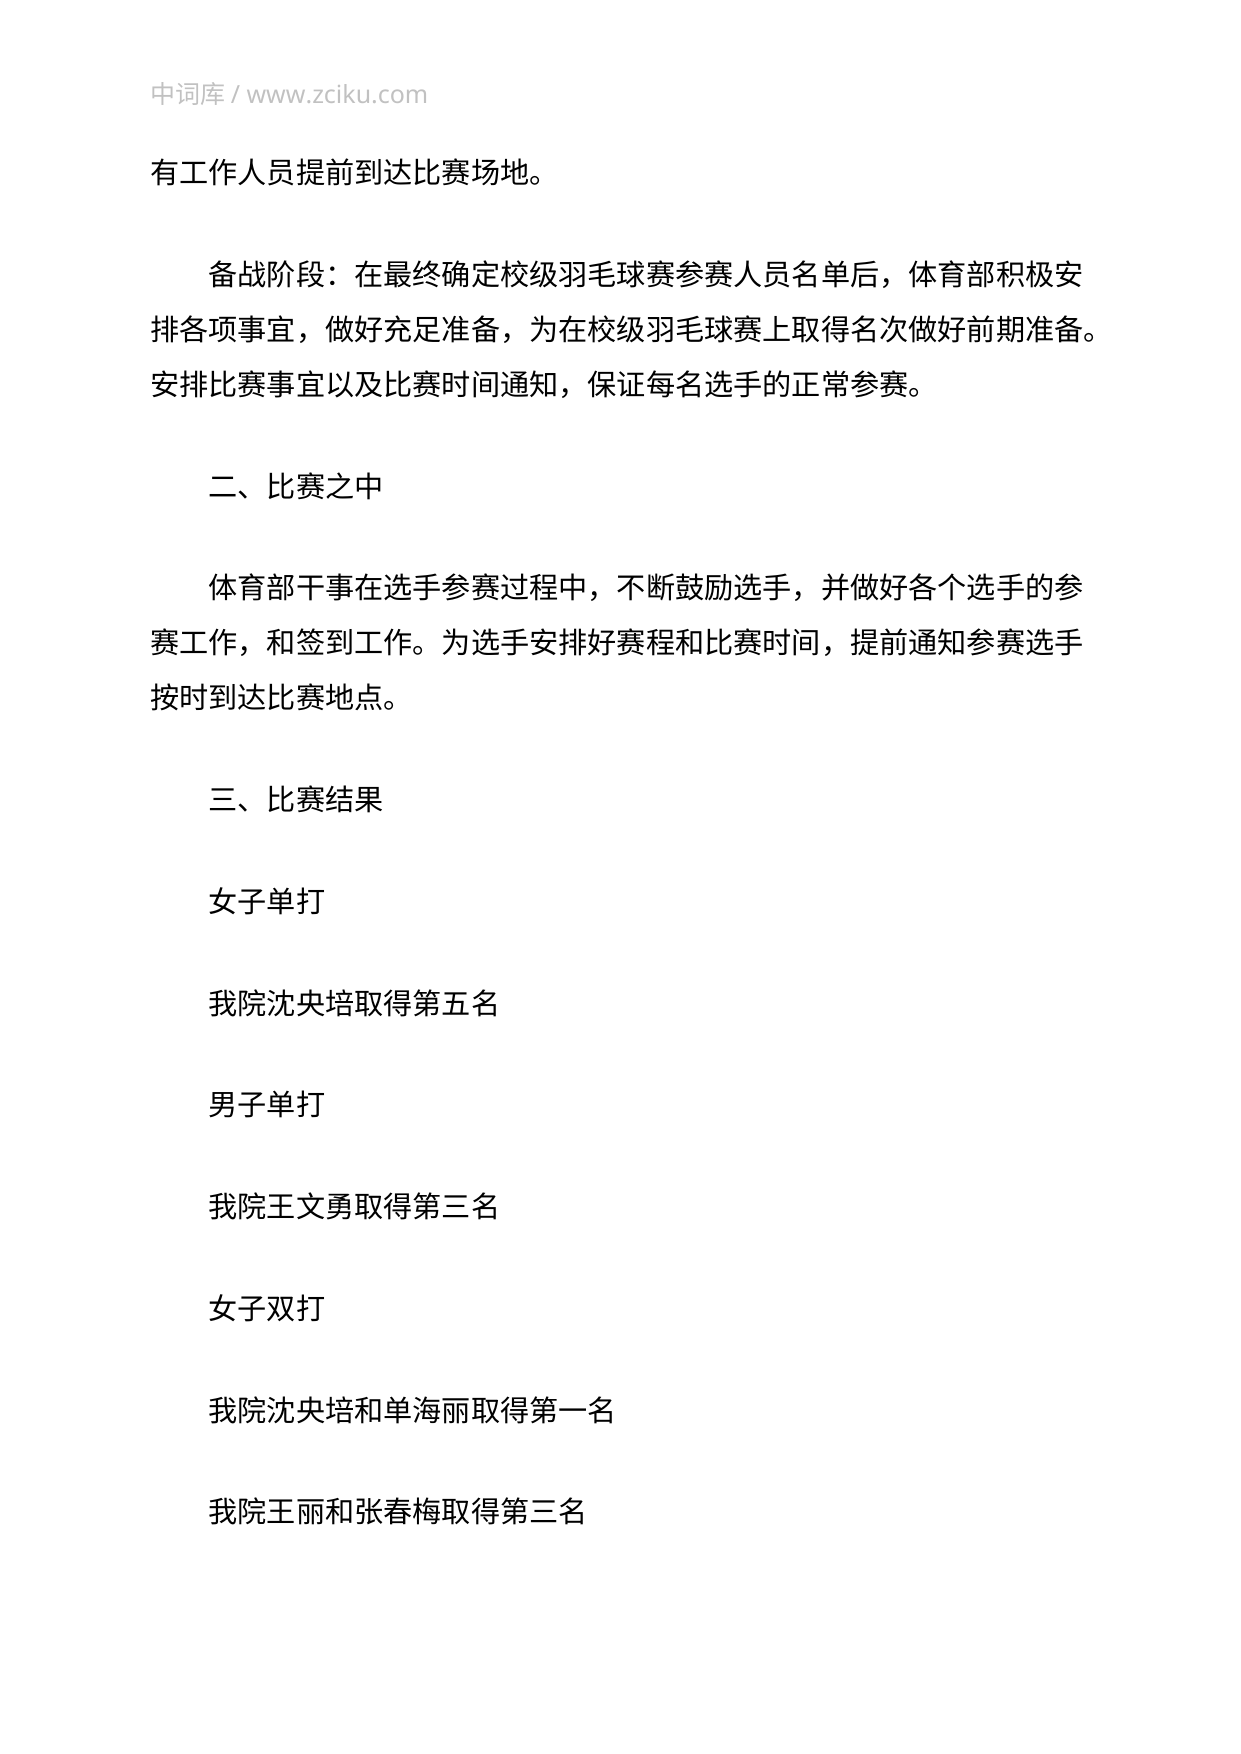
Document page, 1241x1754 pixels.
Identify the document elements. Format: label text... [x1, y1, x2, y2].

text 三、比赛结果 [150, 777, 1090, 819]
text 二、比赛之中 [150, 463, 1090, 506]
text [150, 150, 1090, 192]
text 男子单打 [150, 1082, 1090, 1124]
text 备战阶段：在最终确定校级羽毛球赛参赛人员名单后，体育部积极安排各项事宜，做好充足准备，为在校级羽毛球赛上取得名次做好前期准备。安排比赛事宜以及比赛时间通知，保证每名选手的正常参赛。 [150, 252, 1090, 404]
text 体育部干事在选手参赛过程中，不断鼓励选手，并做好各个选手的参赛工作，和签到工作。为选手安排好赛程和比赛时间，提前通知参赛选手按时到达比赛地点。 [150, 565, 1090, 717]
text 我院王文勇取得第三名 [150, 1184, 1090, 1226]
text 我院沈央培和单海丽取得第一名 [150, 1387, 1090, 1429]
text 女子单打 [150, 878, 1090, 921]
text 女子双打 [150, 1286, 1090, 1328]
text 我院沈央培取得第五名 [150, 980, 1090, 1022]
text 我院王丽和张春梅取得第三名 [150, 1489, 1090, 1531]
